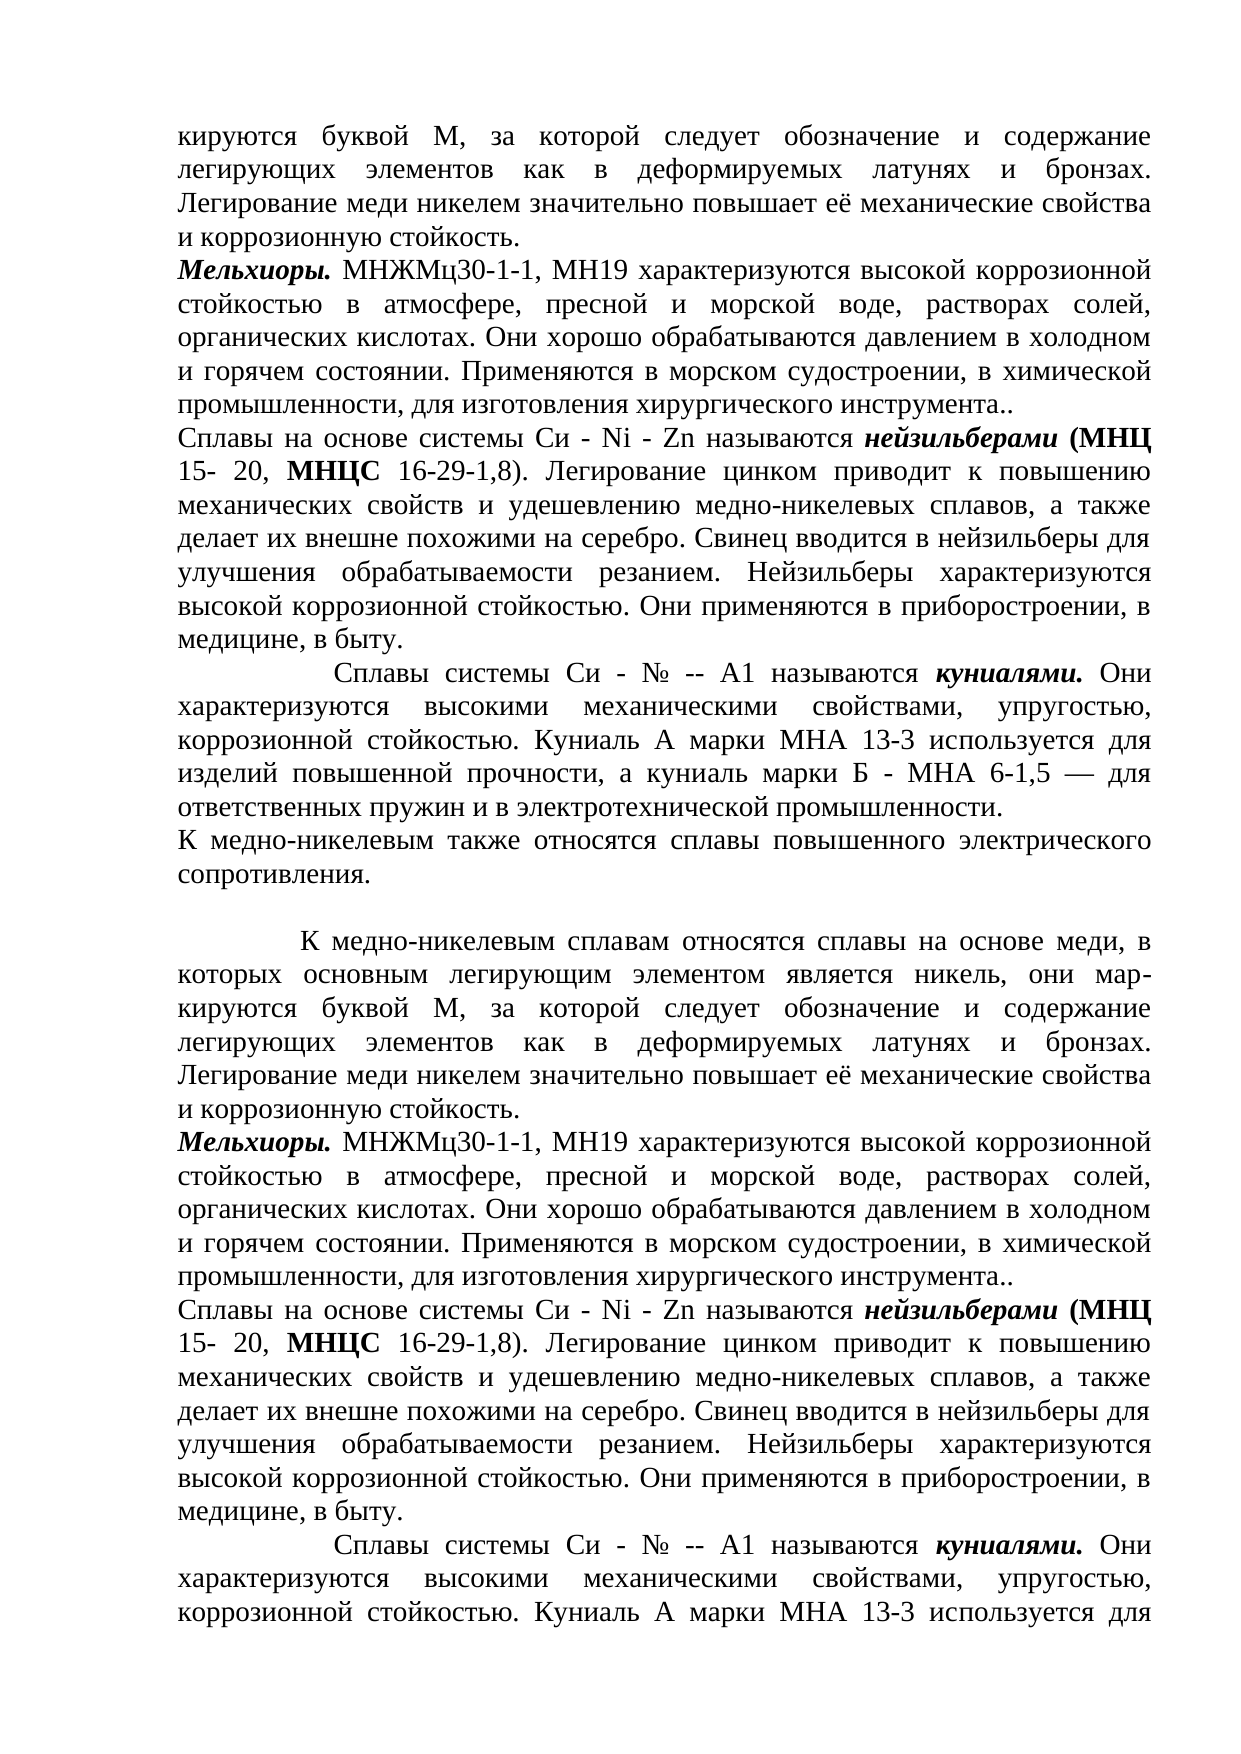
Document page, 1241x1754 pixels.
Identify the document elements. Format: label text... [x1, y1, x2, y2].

text Мельхиоры. МНЖМц30-1-1, МН19 характеризуются высокой коррозионной стойкостью в атмосфере, пресной и морской воде, растворах солей, органических кислотах. Они хорошо обрабатываются давлением в холодном и горячем состоянии. Применяются в морском судостроении, в химической промышленности, для изготовления хирургического инструмента.. [177, 1124, 1152, 1292]
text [177, 118, 1152, 252]
text Мельхиоры. МНЖМц30-1-1, МН19 характеризуются высокой коррозионной стойкостью в атмосфере, пресной и морской воде, растворах солей, органических кислотах. Они хорошо обрабатываются давлением в холодном и горячем состоянии. Применяются в морском судостроении, в химической промышленности, для изготовления хирургического инструмента.. [177, 252, 1152, 420]
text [177, 1527, 1152, 1627]
text К медно-никелевым также относятся сплавы повышенного электрического сопротивления. [177, 822, 1152, 889]
